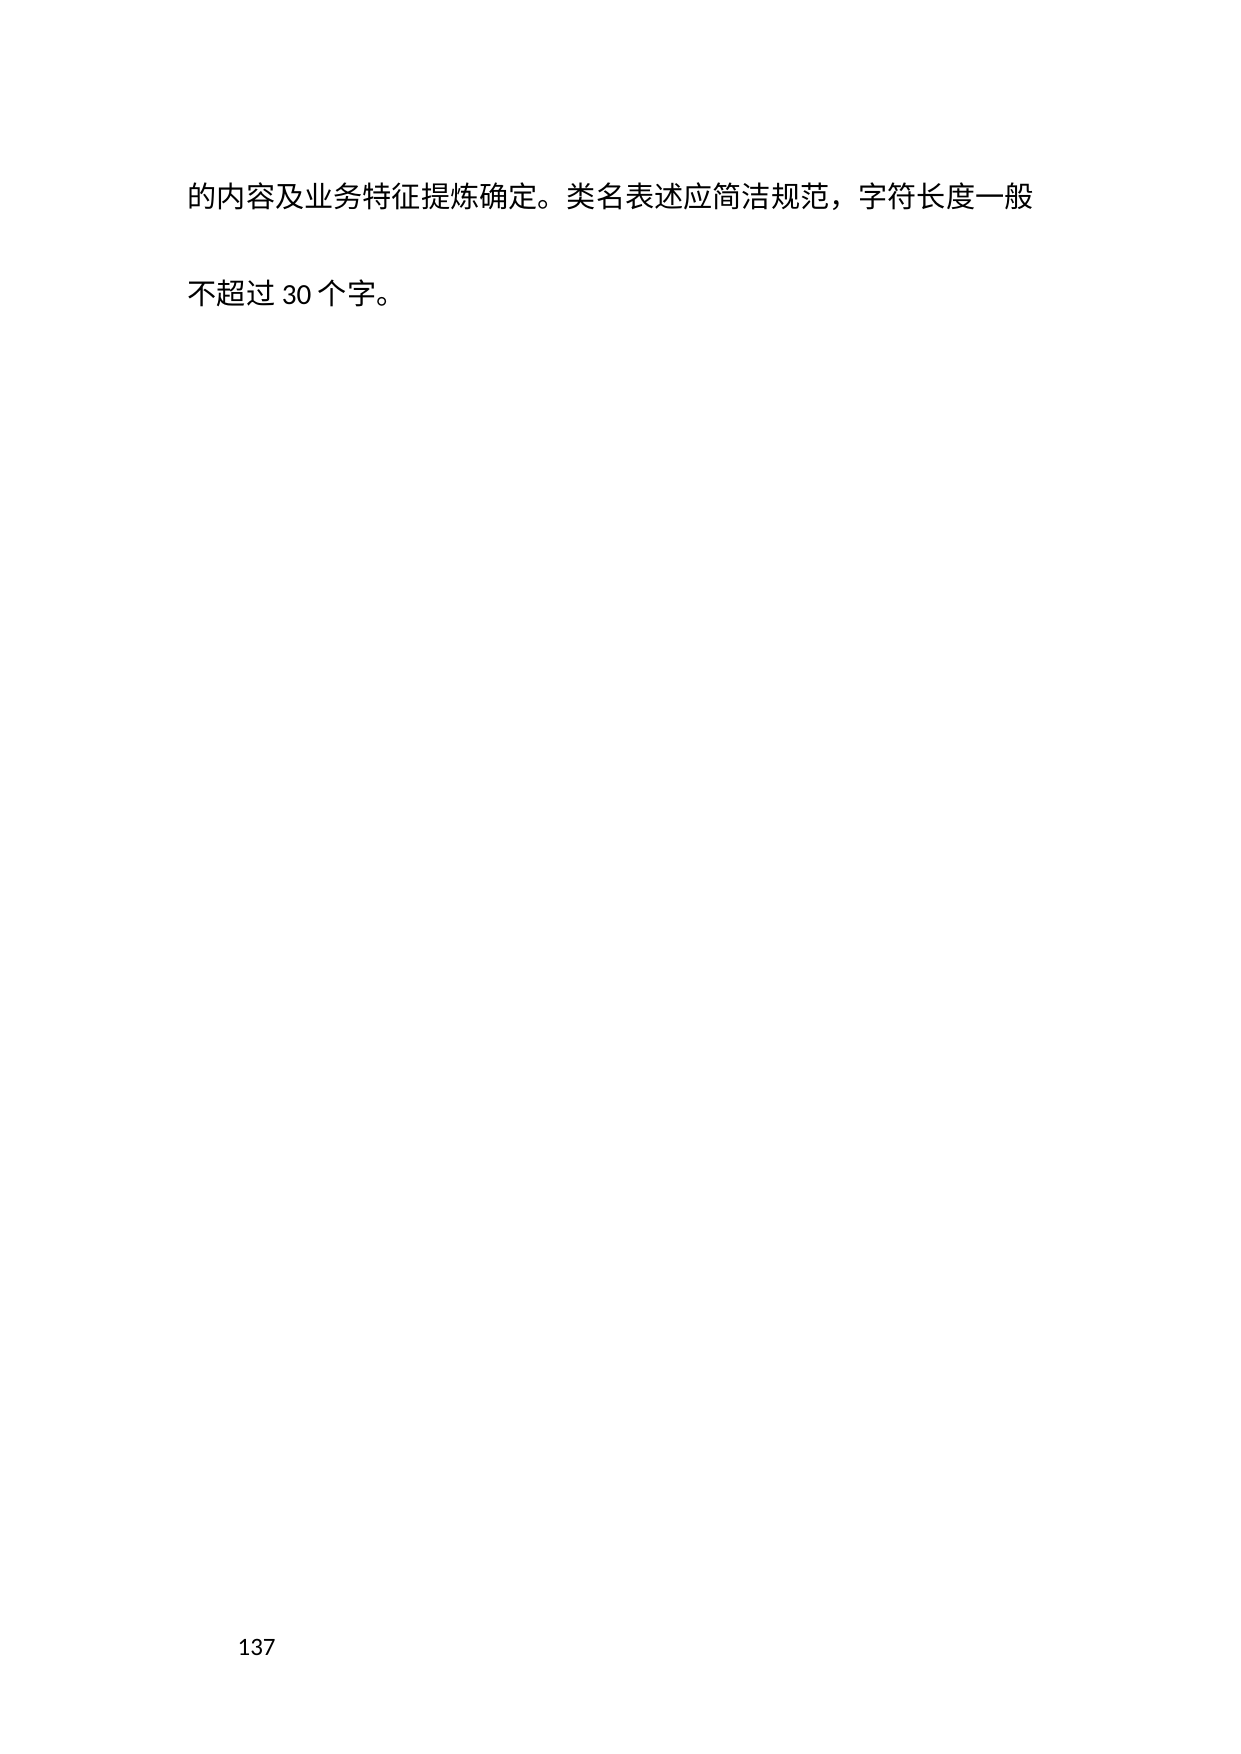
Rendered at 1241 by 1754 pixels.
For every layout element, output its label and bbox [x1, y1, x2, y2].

text [187, 162, 1053, 324]
